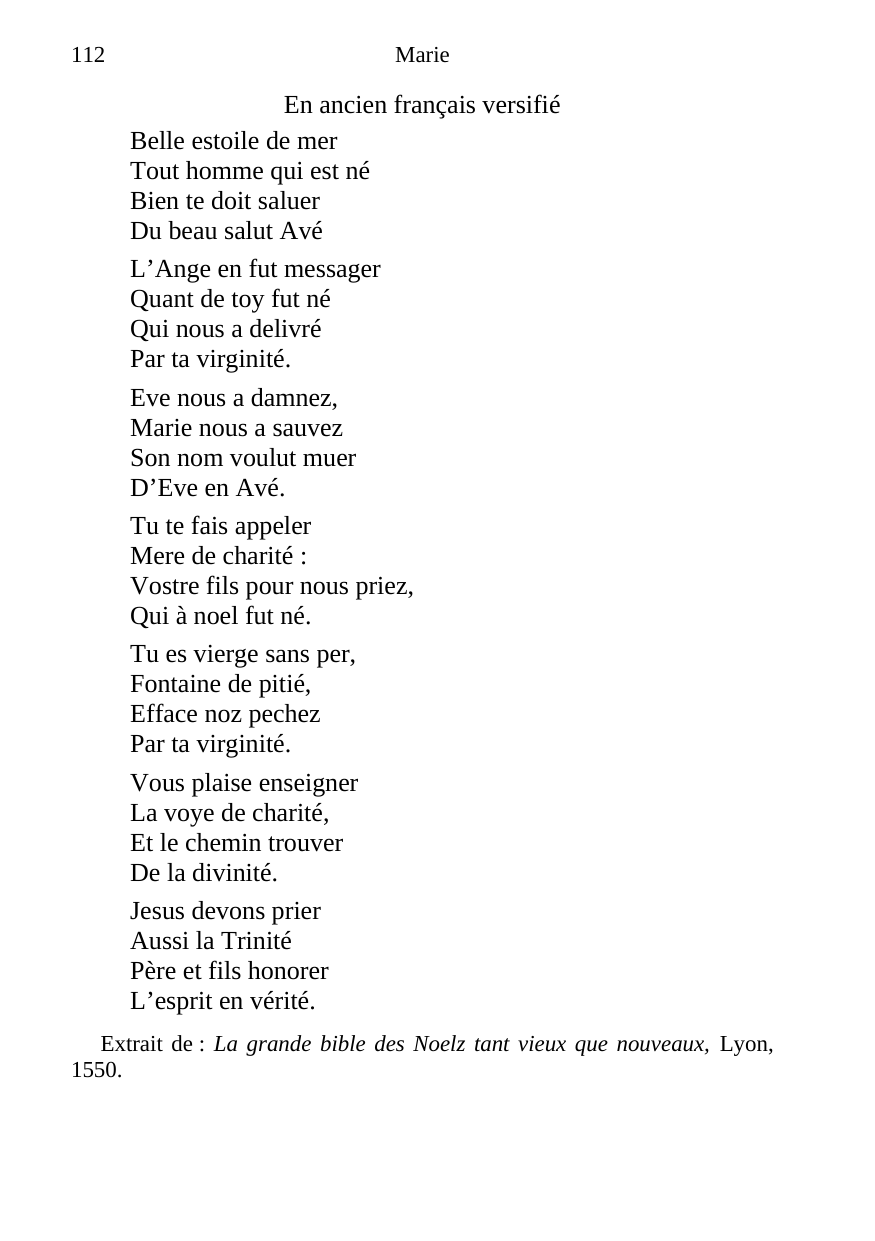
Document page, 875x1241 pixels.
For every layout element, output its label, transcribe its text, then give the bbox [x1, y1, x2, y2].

text Eve nous a damnez, [130, 382, 774, 412]
text Quant de toy fut né [130, 283, 774, 313]
text L’esprit en vérité. [130, 985, 774, 1015]
text Du beau salut Avé [130, 215, 774, 245]
text Vostre fils pour nous priez, [130, 570, 774, 600]
text Tu es vierge sans per, [130, 638, 774, 668]
text Fontaine de pitié, [130, 668, 774, 698]
text Tout homme qui est né [130, 155, 774, 185]
text Efface noz pechez [130, 698, 774, 728]
text Et le chemin trouver [130, 827, 774, 857]
text Aussi la Trinité [130, 925, 774, 955]
text Par ta virginité. [130, 728, 774, 758]
text La voye de charité, [130, 797, 774, 827]
text L’Ange en fut messager [130, 253, 774, 283]
text Extrait de : La grande bible des Noelz tant vieux que nouveaux, Lyon, 1550. [71, 1030, 774, 1082]
text Jesus devons prier [130, 895, 774, 925]
text Mere de charité : [130, 540, 774, 570]
text Vous plaise enseigner [130, 767, 774, 797]
text Par ta virginité. [130, 343, 774, 373]
text Qui à noel fut né. [130, 600, 774, 630]
text Père et fils honorer [130, 955, 774, 985]
text En ancien français versifié [71, 89, 774, 119]
text Tu te fais appeler [130, 510, 774, 540]
text Qui nous a delivré [130, 313, 774, 343]
text Belle estoile de mer [130, 125, 774, 155]
text Bien te doit saluer [130, 185, 774, 215]
text D’Eve en Avé. [130, 472, 774, 502]
text De la divinité. [130, 857, 774, 887]
text Son nom voulut muer [130, 442, 774, 472]
text Marie nous a sauvez [130, 412, 774, 442]
